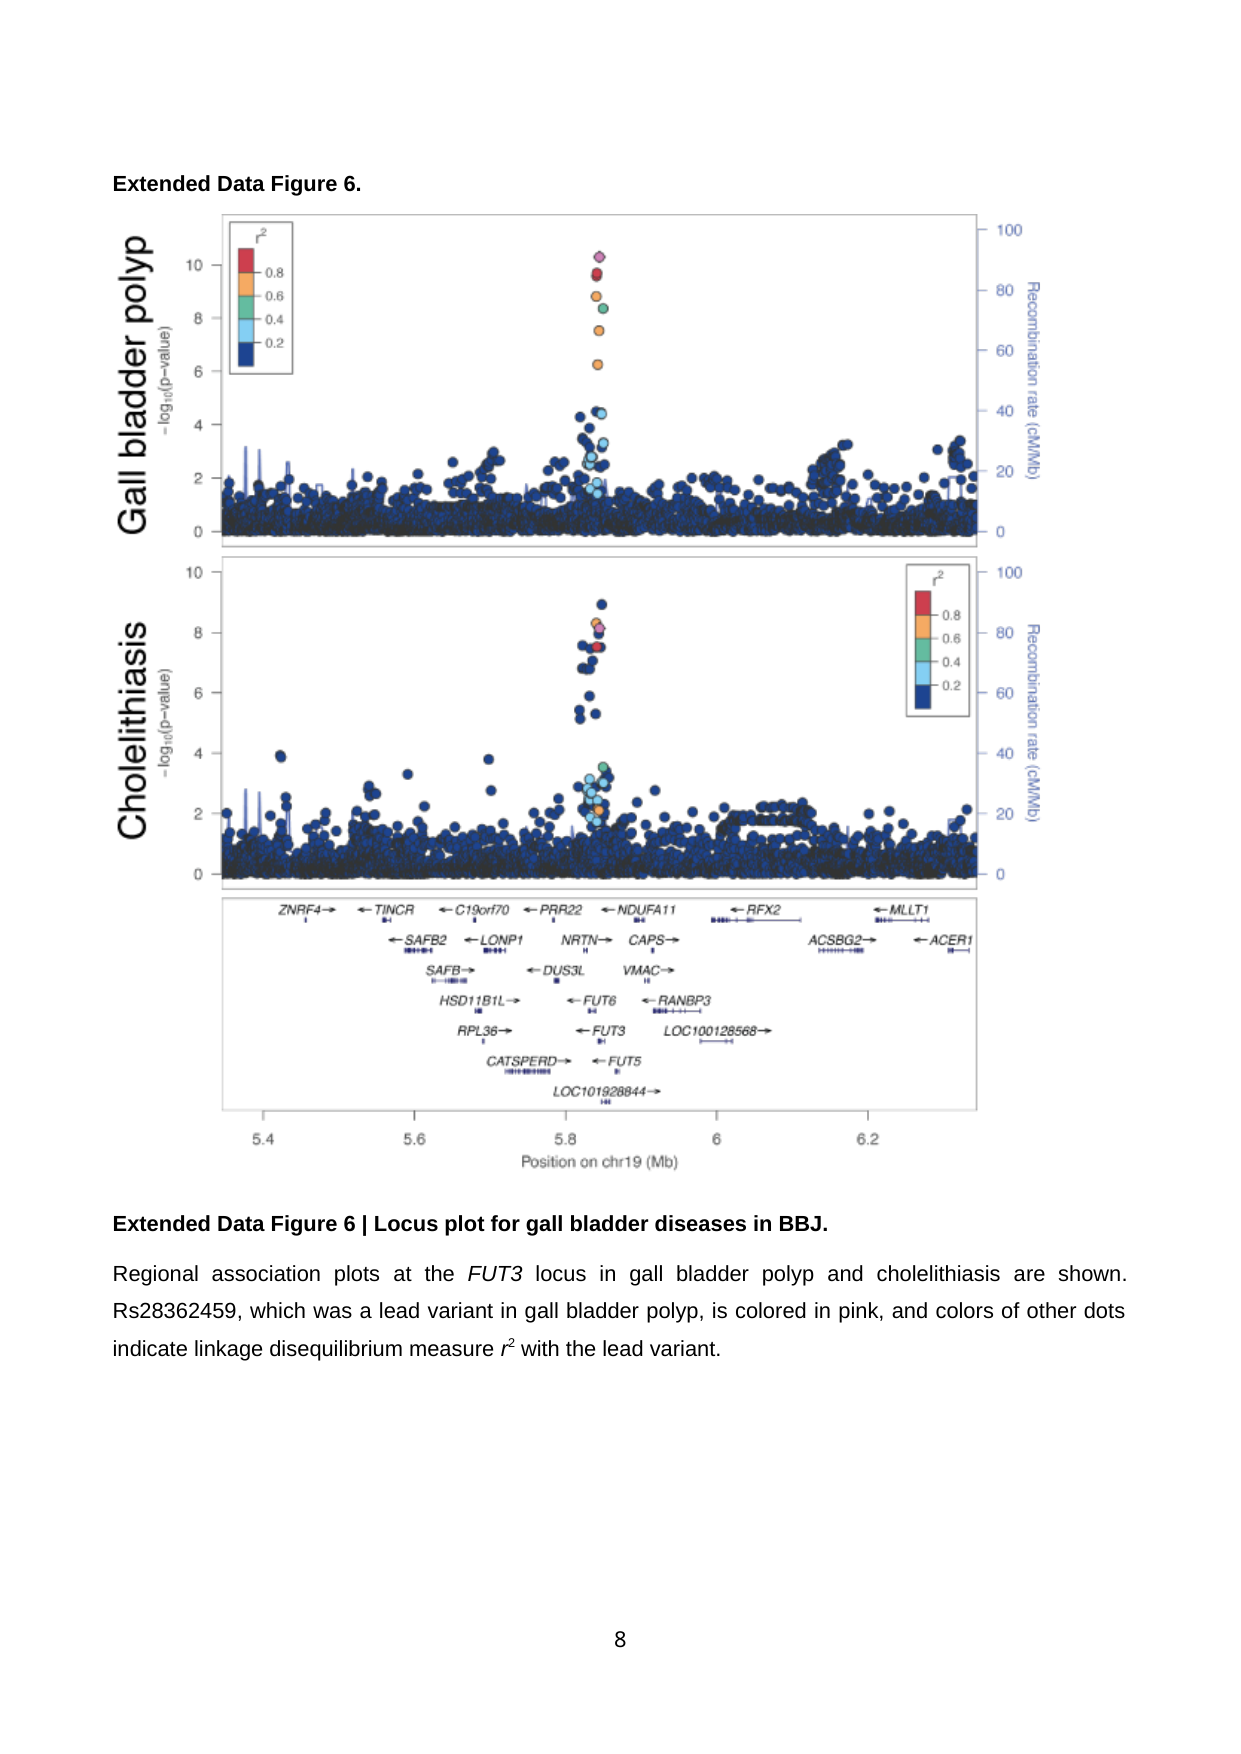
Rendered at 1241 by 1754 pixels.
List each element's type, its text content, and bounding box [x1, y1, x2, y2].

text Extended Data Figure 6. [112, 164, 1128, 202]
text Extended Data Figure 6 | Locus plot for gall bladder diseases in BBJ. [112, 1204, 1128, 1242]
text Regional association plots at the FUT3 locus in gall bladder polyp and cholelithiasis are shown. Rs28362459, which was a lead variant in gall bladder polyp, is colored in pink, and colors of other dots indicate linkage disequilibrium measure r2 with the lead variant. [112, 1254, 1128, 1367]
picture [112, 214, 1043, 1176]
